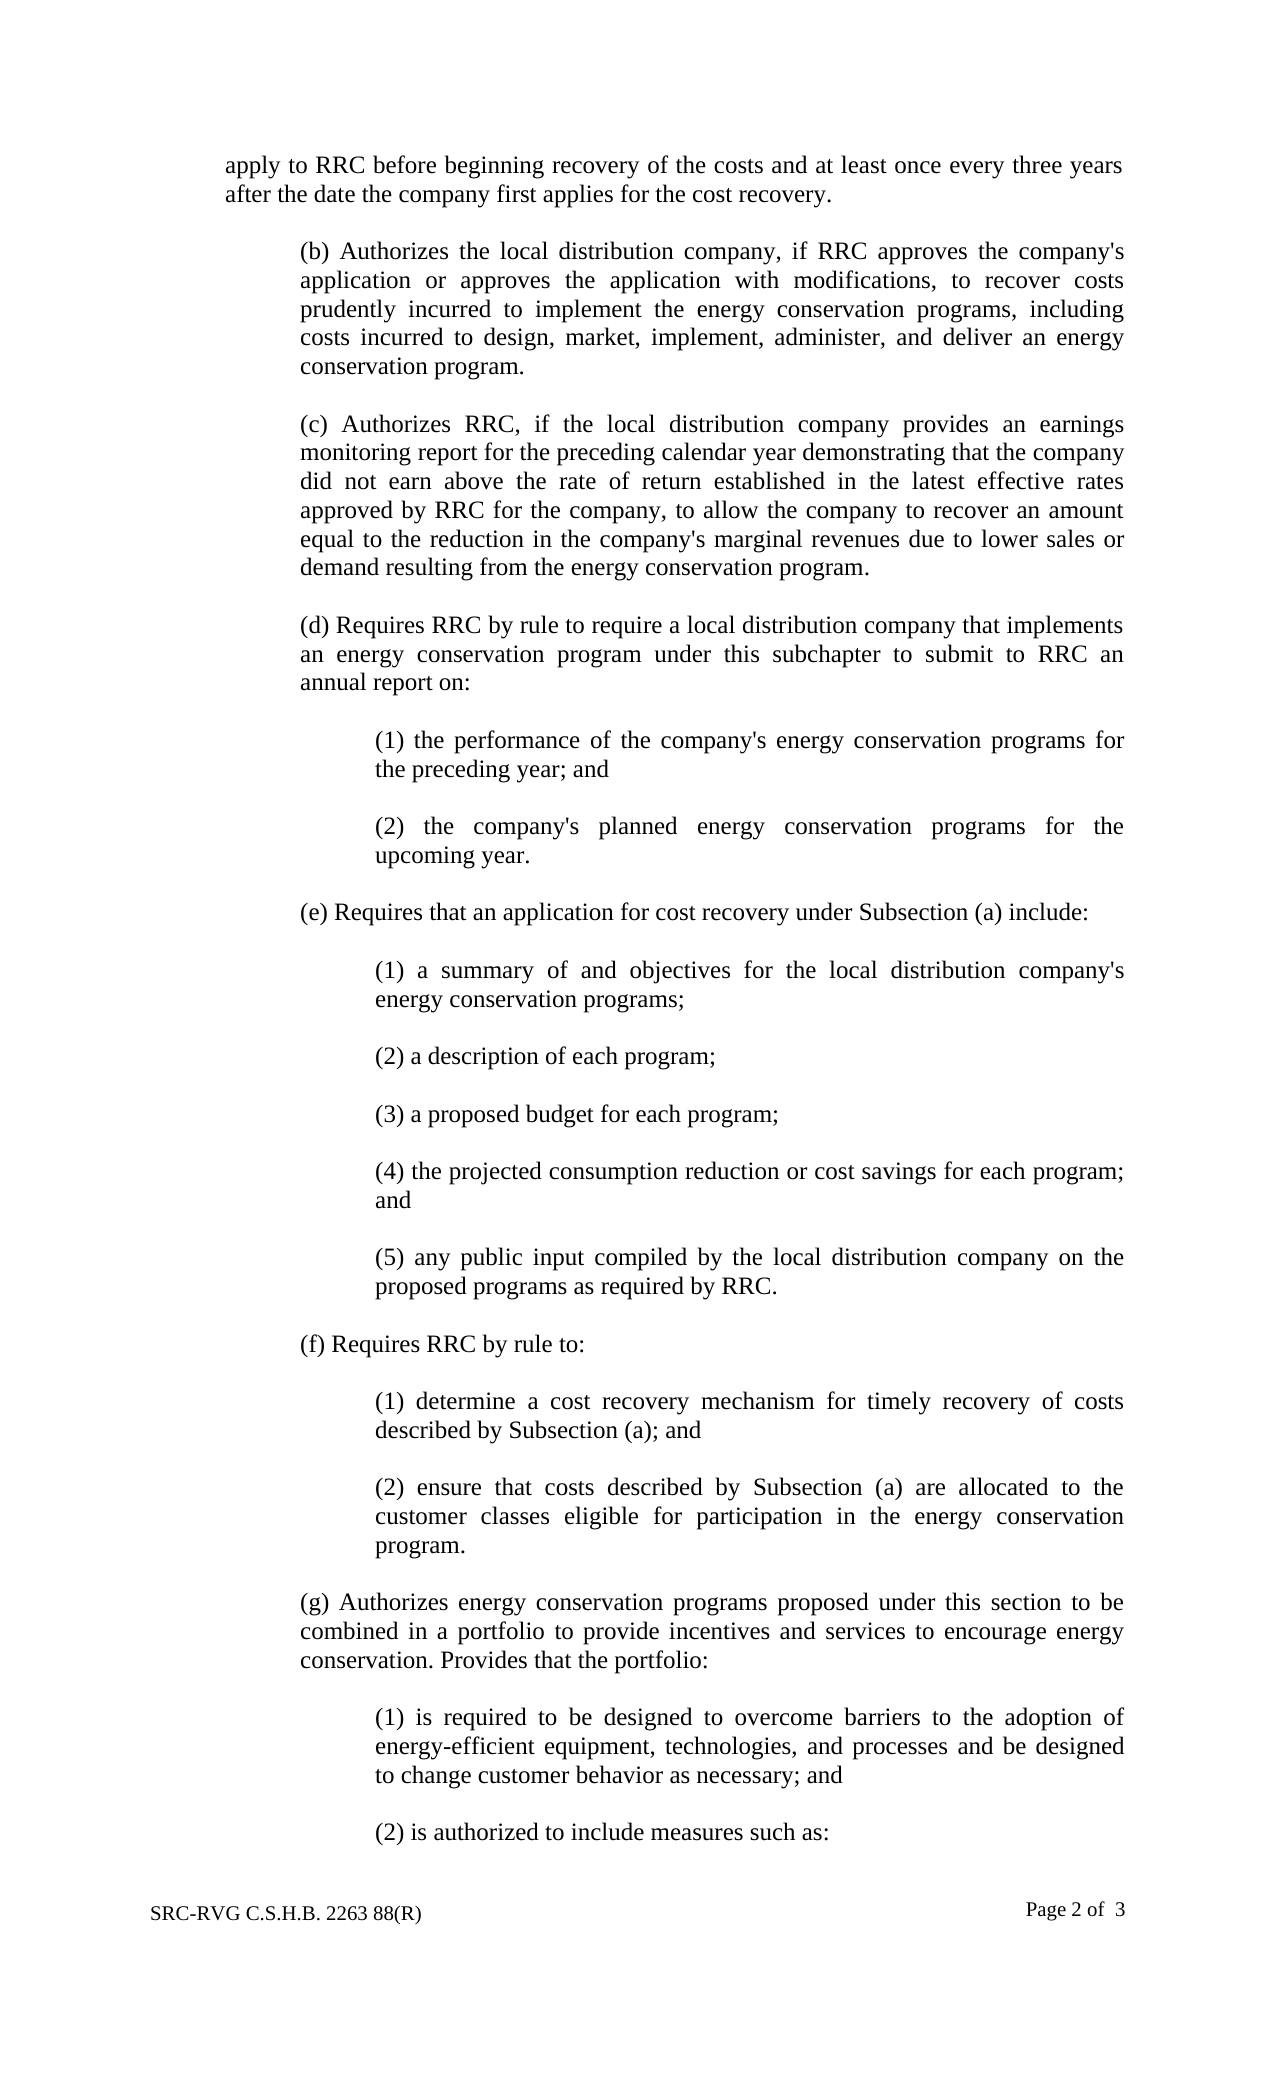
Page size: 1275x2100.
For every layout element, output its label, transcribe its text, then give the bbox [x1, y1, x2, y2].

text (5) any public input compiled by the local distribution company on the proposed programs as required by RRC. [375, 1242, 1125, 1300]
text (1) a summary of and objectives for the local distribution company's energy conservation programs; [375, 955, 1125, 1012]
text (1) the performance of the company's energy conservation programs for the preceding year; and [375, 725, 1125, 782]
text (2) the company's planned energy conservation programs for the upcoming year. [375, 811, 1125, 869]
text (d) Requires RRC by rule to require a local distribution company that implements an energy conservation program under this subchapter to submit to RRC an annual report on: [300, 610, 1125, 696]
text (e) Requires that an application for cost recovery under Subsection (a) include: [300, 897, 1125, 926]
text (3) a proposed budget for each program; [375, 1099, 1125, 1127]
text (2) is authorized to include measures such as: [375, 1817, 1125, 1846]
text (f) Requires RRC by rule to: [300, 1329, 1125, 1357]
text (1) determine a cost recovery mechanism for timely recovery of costs described by Subsection (a); and [375, 1386, 1125, 1444]
text (c) Authorizes RRC, if the local distribution company provides an earnings monitoring report for the preceding calendar year demonstrating that the company did not earn above the rate of return established in the latest effective rates approved by RRC for the company, to allow the company to recover an amount equal to the reduction in the company's marginal revenues due to lower sales or demand resulting from the energy conservation program. [300, 409, 1125, 581]
text (1) is required to be designed to overcome barriers to the adoption of energy-efficient equipment, technologies, and processes and be designed to change customer behavior as necessary; and [375, 1702, 1125, 1789]
text (g) Authorizes energy conservation programs proposed under this section to be combined in a portfolio to provide incentives and services to encourage energy conservation. Provides that the portfolio: [300, 1587, 1125, 1674]
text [225, 150, 1125, 207]
text (2) ensure that costs described by Subsection (a) are allocated to the customer classes eligible for participation in the energy conservation program. [375, 1472, 1125, 1559]
text (b) Authorizes the local distribution company, if RRC approves the company's application or approves the application with modifications, to recover costs prudently incurred to implement the energy conservation programs, including costs incurred to design, market, implement, administer, and deliver an energy conservation program. [300, 236, 1125, 380]
text (4) the projected consumption reduction or cost savings for each program; and [375, 1156, 1125, 1214]
text (2) a description of each program; [375, 1041, 1125, 1070]
